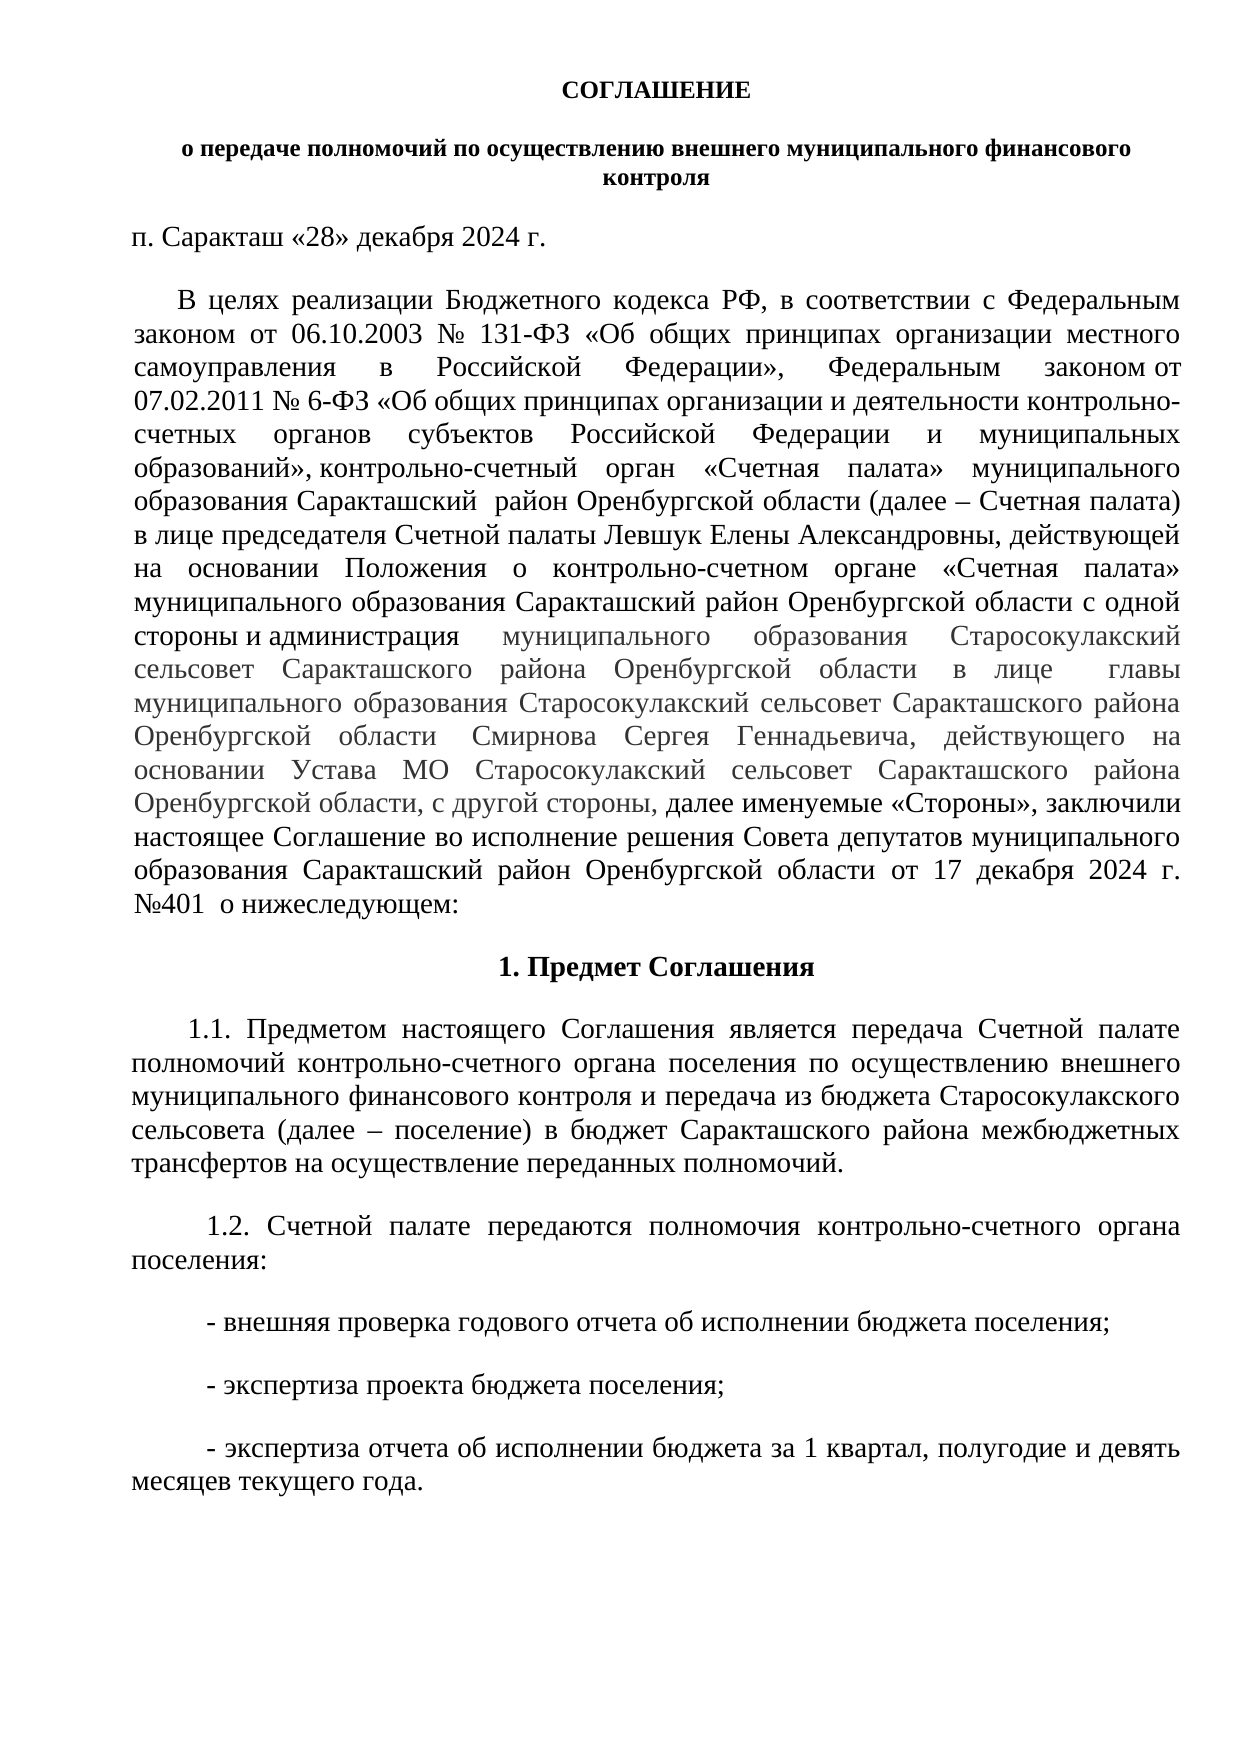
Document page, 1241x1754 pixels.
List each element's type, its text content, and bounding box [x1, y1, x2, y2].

text - экспертиза отчета об исполнении бюджета за 1 квартал, полугодие и девять месяцев текущего года. [131, 1430, 1181, 1497]
text СОГЛАШЕНИЕ [131, 75, 1181, 104]
text 1.2. Счетной палате передаются полномочия контрольно-счетного органа поселения: [131, 1208, 1181, 1275]
text - экспертиза проекта бюджета поселения; [131, 1367, 1181, 1401]
text п. Саракташ «28» декабря 2024 г. [131, 219, 1181, 253]
text 1.1. Предметом настоящего Соглашения является передача Счетной палате полномочий контрольно-счетного органа поселения по осуществлению внешнего муниципального финансового контроля и передача из бюджета Старосокулакского сельсовета (далее – поселение) в бюджет Саракташского района межбюджетных трансфертов на осуществление переданных полномочий. [131, 1011, 1181, 1179]
text - внешняя проверка годового отчета об исполнении бюджета поселения; [131, 1304, 1181, 1338]
text 1. Предмет Соглашения [131, 949, 1181, 982]
text В целях реализации Бюджетного кодекса РФ, в соответствии с Федеральным законом от 06.10.2003 № 131-ФЗ «Об общих принципах организации местного самоуправления в Российской Федерации», Федеральным законом от 07.02.2011 № 6-ФЗ «Об общих принципах организации и деятельности контрольно-счетных органов субъектов Российской Федерации и муниципальных образований», контрольно-счетный орган «Счетная палата» муниципального образования Саракташский район Оренбургской области (далее – Счетная палата) в лице председателя Счетной палаты Левшук Елены Александровны, действующей на основании Положения о контрольно-счетном органе «Счетная палата» муниципального образования Саракташский район Оренбургской области с одной стороны и администрация муниципального образования Старосокулакский сельсовет Саракташского района Оренбургской области в лице главы муниципального образования Старосокулакский сельсовет Саракташского района Оренбургской области Смирнова Сергея Геннадьевича, действующего на основании Устава МО Старосокулакский сельсовет Саракташского района Оренбургской области, с другой стороны, далее именуемые «Стороны», заключили настоящее Соглашение во исполнение решения Совета депутатов муниципального образования Саракташский район Оренбургской области от 17 декабря 2024 г. №401 о нижеследующем: [133, 282, 1181, 919]
text о передаче полномочий по осуществлению внешнего муниципального финансового контроля [131, 133, 1181, 190]
